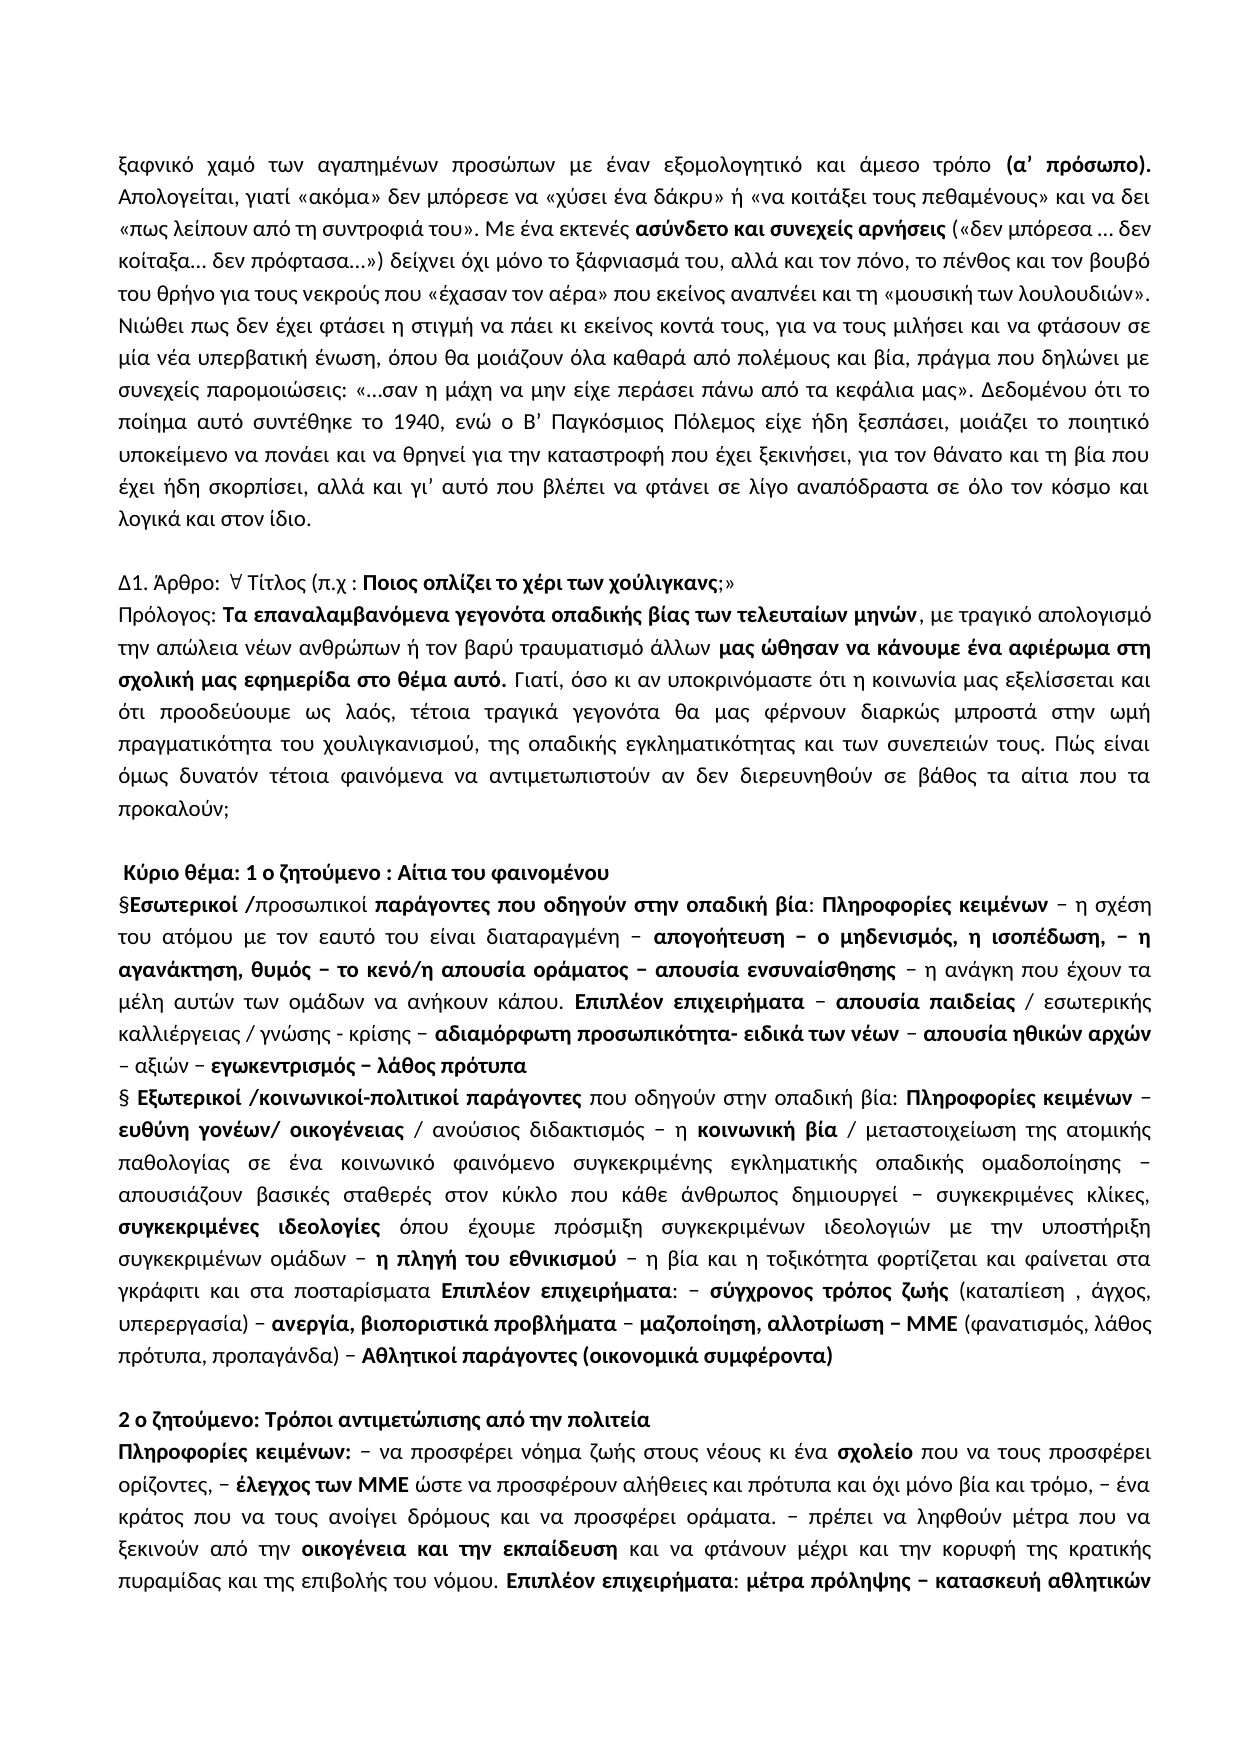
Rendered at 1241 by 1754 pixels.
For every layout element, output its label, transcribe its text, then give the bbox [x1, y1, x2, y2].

text §Εσωτερικοί /προσωπικοί παράγοντες που οδηγούν στην οπαδική βία: Πληροφορίες κειμένων − η σχέση του ατόμου με τον εαυτό του είναι διαταραγμένη − απογοήτευση − ο μηδενισμός, η ισοπέδωση, − η αγανάκτηση, θυμός − το κενό/η απουσία οράματος − απουσία ενσυναίσθησης − η ανάγκη που έχουν τα μέλη αυτών των ομάδων να ανήκουν κάπου. Επιπλέον επιχειρήματα − απουσία παιδείας / εσωτερικής καλλιέργειας / γνώσης - κρίσης − αδιαμόρφωτη προσωπικότητα- ειδικά των νέων − απουσία ηθικών αρχών – αξιών − εγωκεντρισμός − λάθος πρότυπα [118, 890, 1152, 1079]
text Κύριο θέμα: 1 ο ζητούμενο : Αίτια του φαινομένου [118, 858, 1152, 886]
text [118, 150, 1152, 532]
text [118, 1437, 1152, 1594]
text Δ1. Άρθρο: Τίτλος (π.χ : Ποιος οπλίζει το χέρι των χούλιγκανς;» [118, 568, 1152, 596]
text 2 ο ζητούμενο: Τρόποι αντιμετώπισης από την πολιτεία [118, 1405, 1152, 1433]
text Πρόλογος: Τα επαναλαμβανόμενα γεγονότα οπαδικής βίας των τελευταίων μηνών, με τραγικό απολογισμό την απώλεια νέων ανθρώπων ή τον βαρύ τραυματισμό άλλων μας ώθησαν να κάνουμε ένα αφιέρωμα στη σχολική μας εφημερίδα στο θέμα αυτό. Γιατί, όσο κι αν υποκρινόμαστε ότι η κοινωνία μας εξελίσσεται και ότι προοδεύουμε ως λαός, τέτοια τραγικά γεγονότα θα μας φέρνουν διαρκώς μπροστά στην ωμή πραγματικότητα του χουλιγκανισμού, της οπαδικής εγκληματικότητας και των συνεπειών τους. Πώς είναι όμως δυνατόν τέτοια φαινόμενα να αντιμετωπιστούν αν δεν διερευνηθούν σε βάθος τα αίτια που τα προκαλούν; [118, 601, 1152, 822]
text § Εξωτερικοί /κοινωνικοί-πολιτικοί παράγοντες που οδηγούν στην οπαδική βία: Πληροφορίες κειμένων − ευθύνη γονέων/ οικογένειας / ανούσιος διδακτισμός − η κοινωνική βία / μεταστοιχείωση της ατομικής παθολογίας σε ένα κοινωνικό φαινόμενο συγκεκριμένης εγκληματικής οπαδικής ομαδοποίησης − απουσιάζουν βασικές σταθερές στον κύκλο που κάθε άνθρωπος δημιουργεί − συγκεκριμένες κλίκες, συγκεκριμένες ιδεολογίες όπου έχουμε πρόσμιξη συγκεκριμένων ιδεολογιών με την υποστήριξη συγκεκριμένων ομάδων − η πληγή του εθνικισμού − η βία και η τοξικότητα φορτίζεται και φαίνεται στα γκράφιτι και στα ποσταρίσματα Επιπλέον επιχειρήματα: − σύγχρονος τρόπος ζωής (καταπίεση , άγχος, υπερεργασία) − ανεργία, βιοποριστικά προβλήματα − μαζοποίηση, αλλοτρίωση − ΜΜΕ (φανατισμός, λάθος πρότυπα, προπαγάνδα) − Αθλητικοί παράγοντες (οικονομικά συμφέροντα) [118, 1083, 1152, 1369]
